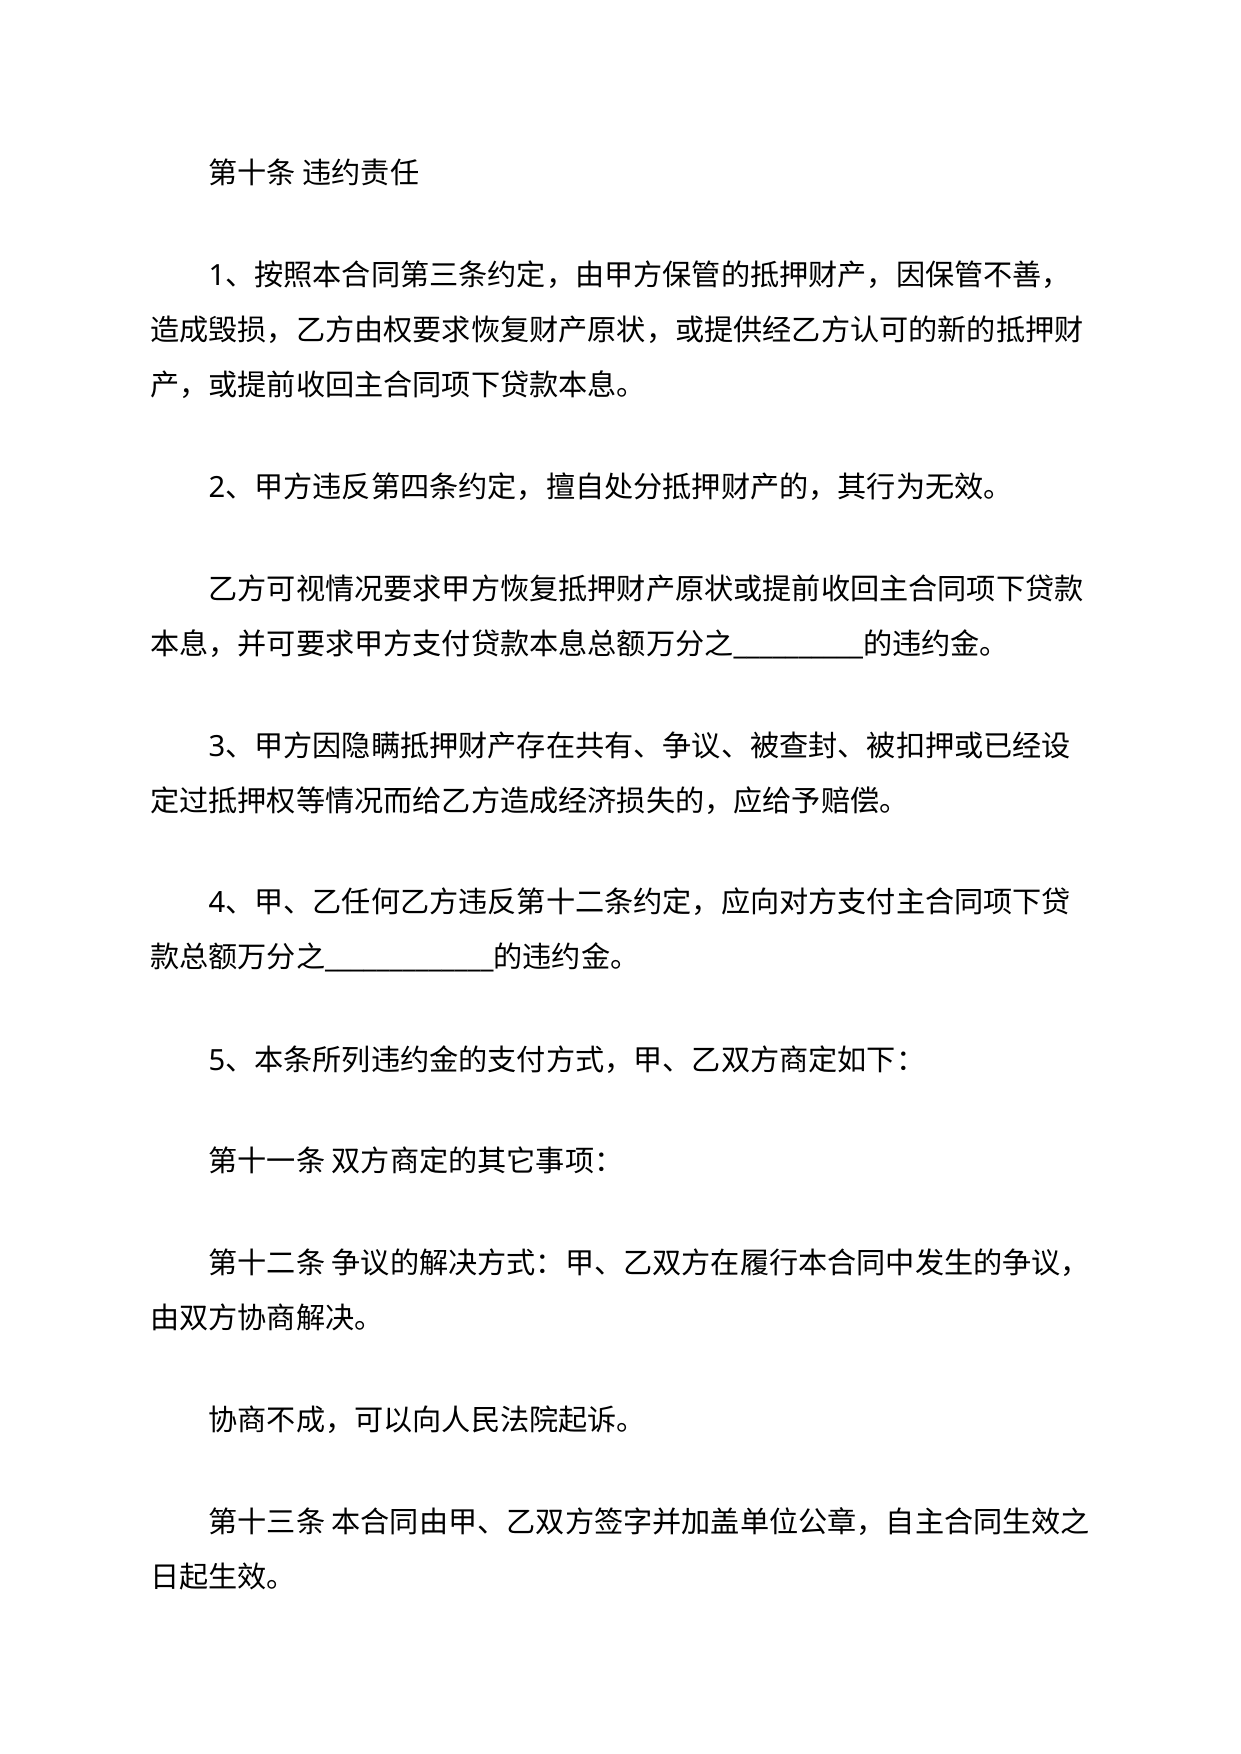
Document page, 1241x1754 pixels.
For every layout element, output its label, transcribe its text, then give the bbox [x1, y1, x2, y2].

text 4、甲、乙任何乙方违反第十二条约定，应向对方支付主合同项下贷款总额万分之_____________的违约金。 [150, 879, 1090, 976]
text 乙方可视情况要求甲方恢复抵押财产原状或提前收回主合同项下贷款本息，并可要求甲方支付贷款本息总额万分之__________的违约金。 [150, 565, 1090, 663]
text 第十条 违约责任 [150, 150, 1090, 192]
text 第十一条 双方商定的其它事项： [150, 1138, 1090, 1180]
text 3、甲方因隐瞒抵押财产存在共有、争议、被查封、被扣押或已经设定过抵押权等情况而给乙方造成经济损失的，应给予赔偿。 [150, 722, 1090, 819]
text 2、甲方违反第四条约定，擅自处分抵押财产的，其行为无效。 [150, 463, 1090, 506]
text 第十二条 争议的解决方式：甲、乙双方在履行本合同中发生的争议，由双方协商解决。 [150, 1240, 1090, 1337]
text 1、按照本合同第三条约定，由甲方保管的抵押财产，因保管不善，造成毁损，乙方由权要求恢复财产原状，或提供经乙方认可的新的抵押财产，或提前收回主合同项下贷款本息。 [150, 252, 1090, 404]
text 5、本条所列违约金的支付方式，甲、乙双方商定如下： [150, 1036, 1090, 1078]
text 协商不成，可以向人民法院起诉。 [150, 1396, 1090, 1439]
text 第十三条 本合同由甲、乙双方签字并加盖单位公章，自主合同生效之日起生效。 [150, 1498, 1090, 1595]
